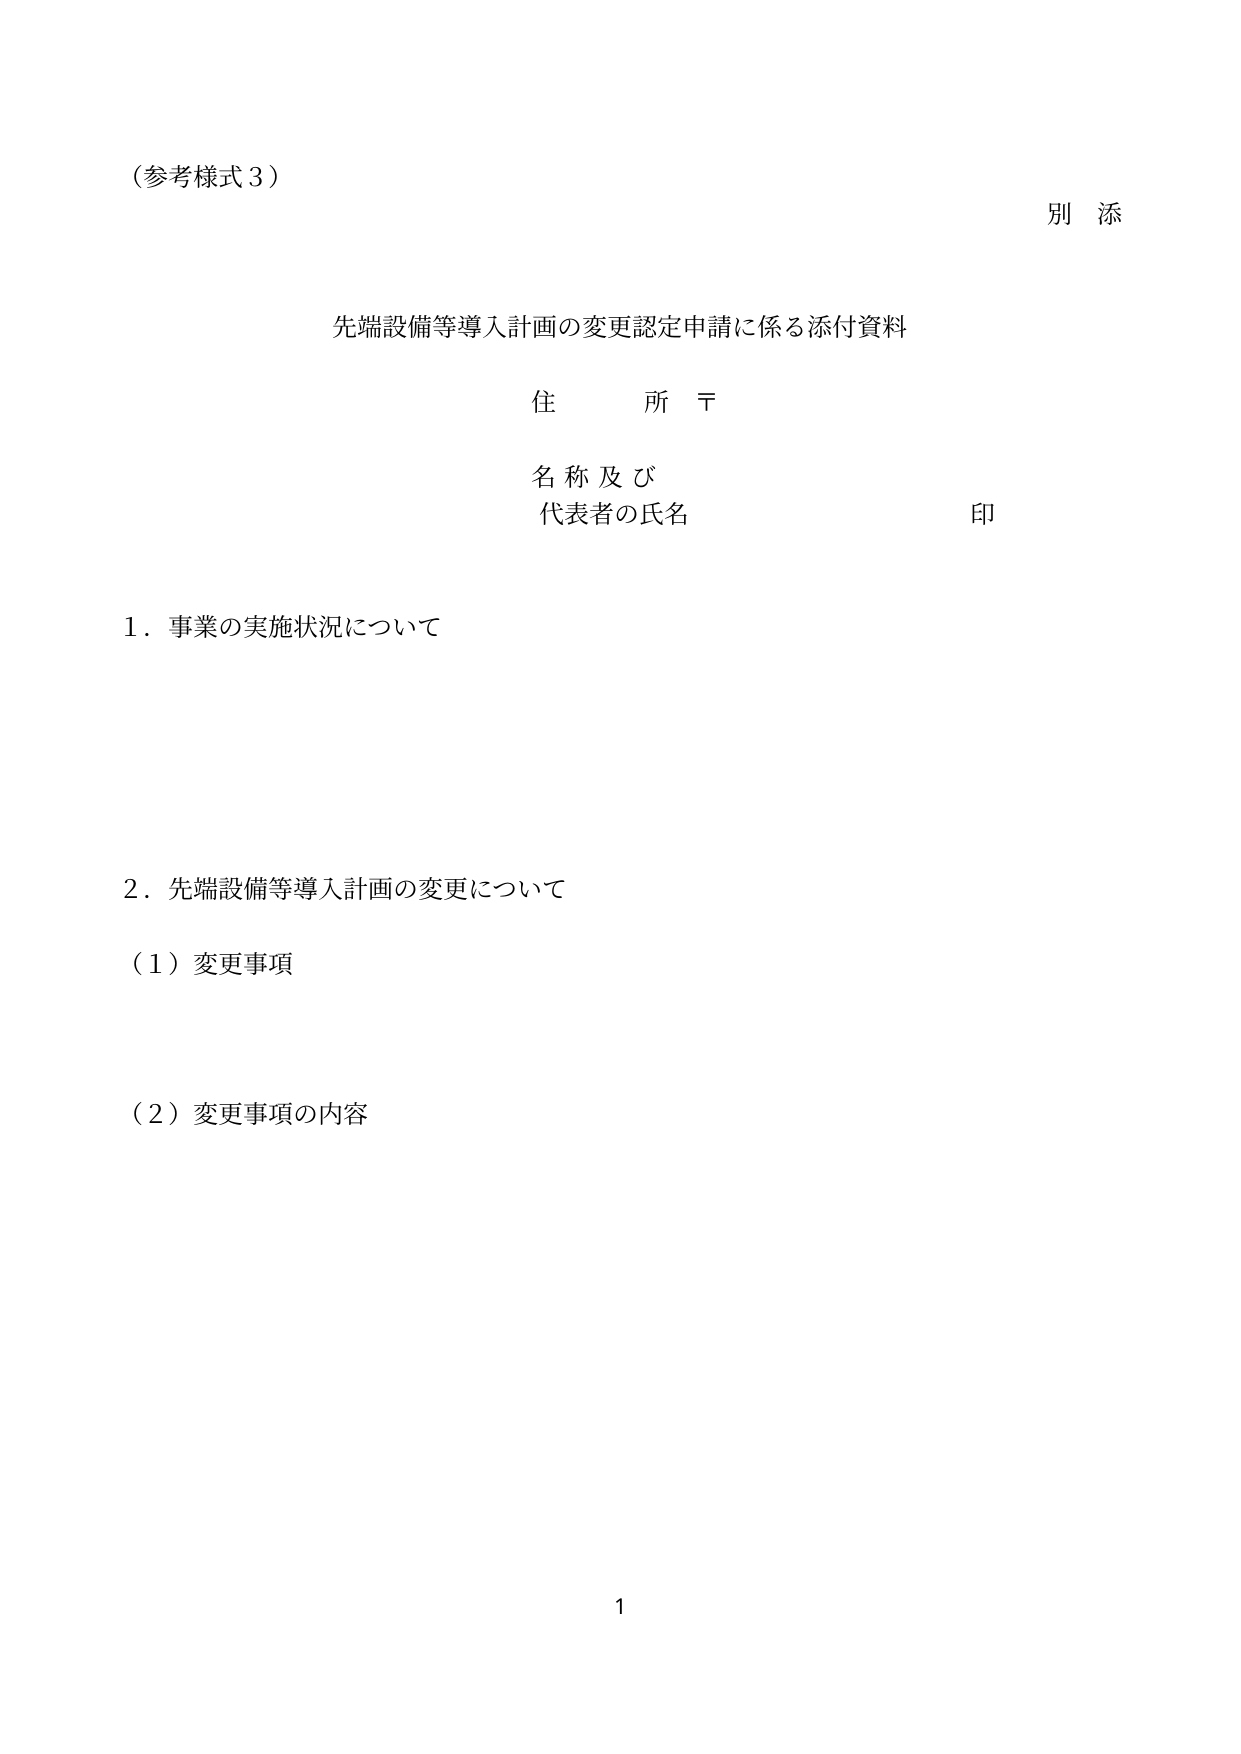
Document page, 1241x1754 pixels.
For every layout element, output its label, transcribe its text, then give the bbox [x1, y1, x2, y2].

text １．事業の実施状況について [118, 607, 1122, 644]
text 名称及び [118, 457, 1122, 494]
text （２）変更事項の内容 [118, 1094, 1122, 1132]
text 先端設備等導入計画の変更認定申請に係る添付資料 [118, 307, 1122, 344]
text （１）変更事項 [118, 944, 1122, 982]
text 住 所 〒 [118, 382, 1122, 419]
text ２．先端設備等導入計画の変更について [118, 869, 1122, 907]
text 別 添 [118, 194, 1122, 232]
text 代表者の氏名 印 [118, 494, 1122, 532]
text （参考様式３） [118, 157, 1122, 194]
